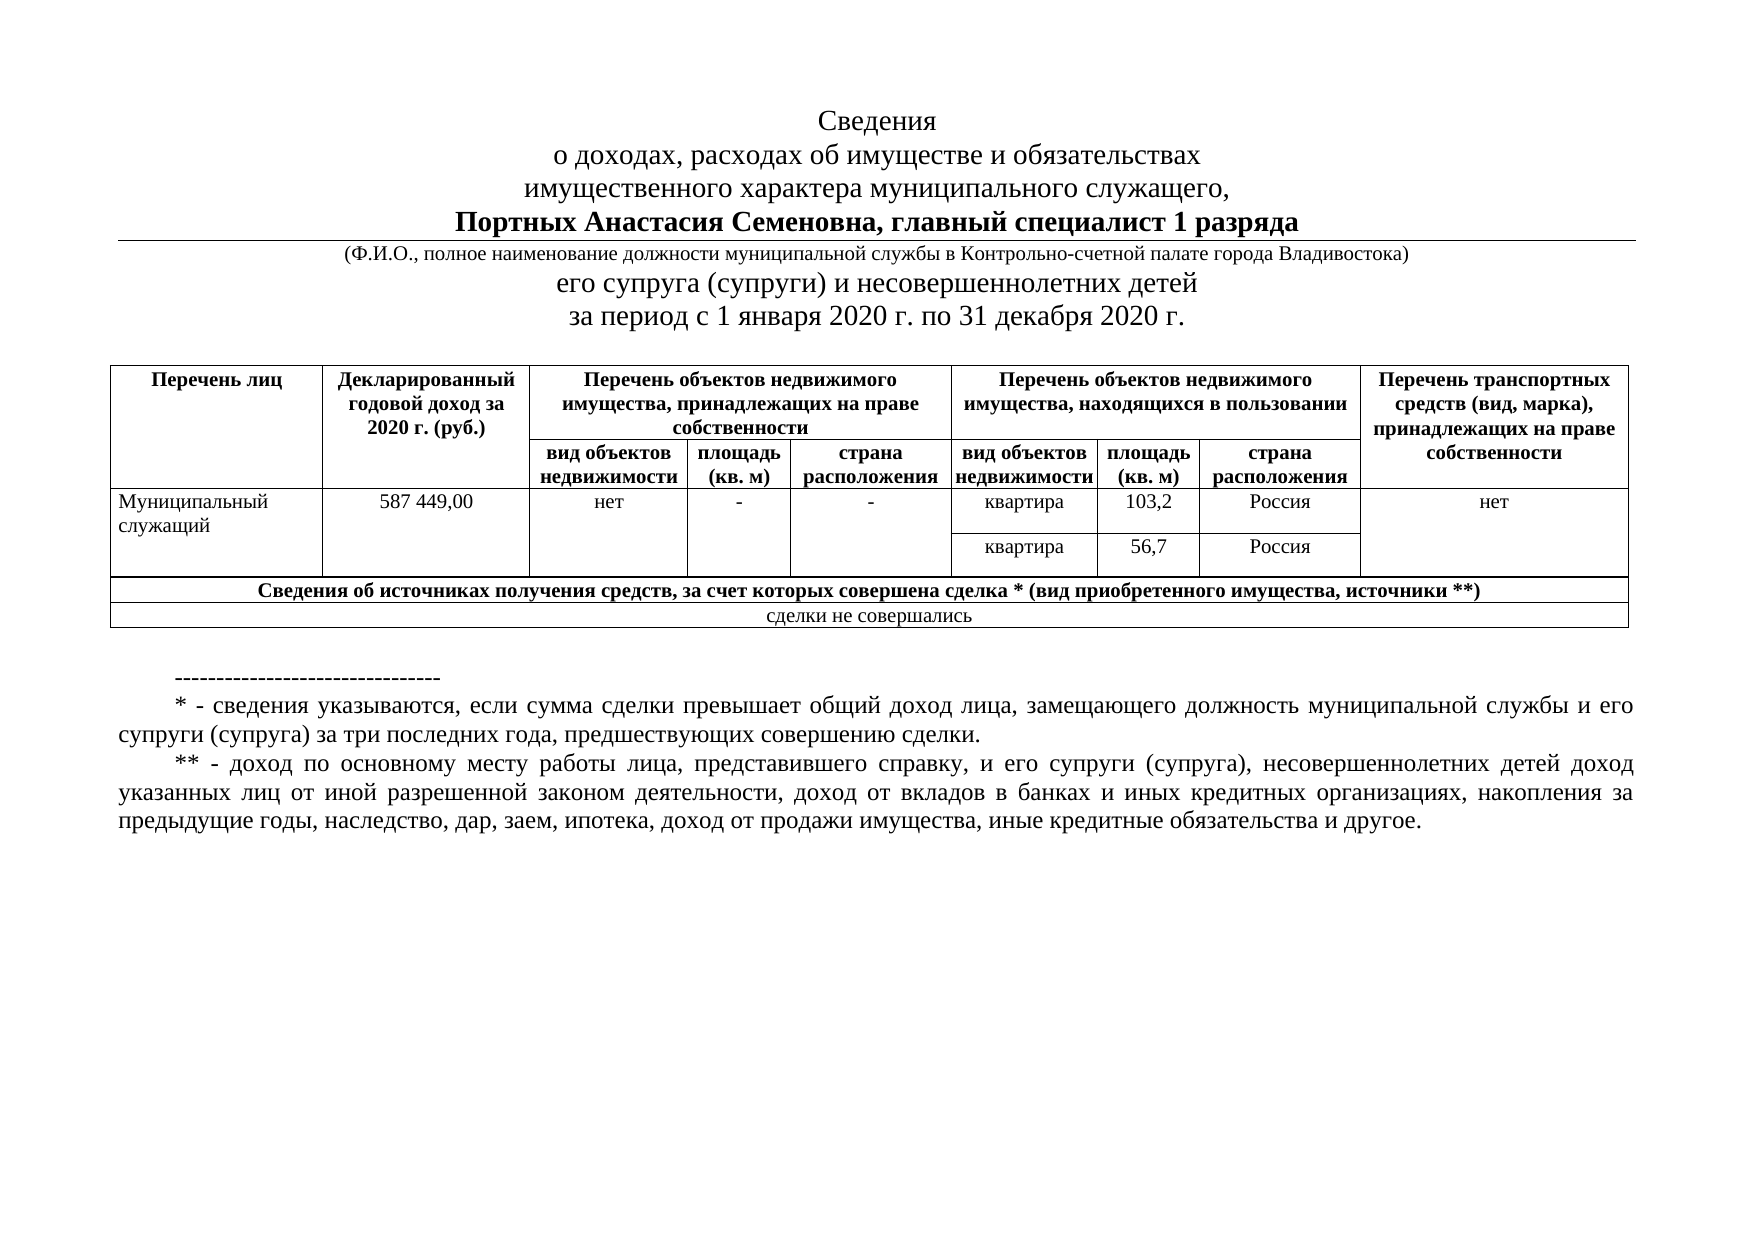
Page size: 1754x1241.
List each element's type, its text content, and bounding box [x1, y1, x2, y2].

table_cell Россия [1200, 534, 1360, 576]
table_cell страна расположения [791, 440, 951, 488]
table_cell страна расположения [1200, 440, 1360, 488]
table_cell - [688, 489, 790, 576]
table_cell нет [530, 489, 687, 576]
table_cell 56,7 [1098, 534, 1199, 576]
table_header Перечень лиц [111, 366, 322, 488]
text о доходах, расходах об имуществе и обязательствах [118, 137, 1636, 171]
table_header Перечень объектов недвижимого имущества, принадлежащих на праве собственности [530, 366, 951, 439]
table_cell вид объектов недвижимости [530, 440, 687, 488]
table_header Декларированный годовой доход за 2020 г. (руб.) [323, 366, 529, 488]
table_cell вид объектов недвижимости [952, 440, 1097, 488]
table_cell Россия [1200, 489, 1360, 533]
text -------------------------------- [118, 662, 1636, 690]
table_cell Муниципальный служащий [111, 489, 322, 576]
table_cell нет [1361, 489, 1628, 576]
table_header Перечень транспортных средств (вид, марка), принадлежащих на праве собственности [1361, 366, 1628, 488]
table_cell сделки не совершались [111, 603, 1628, 627]
text (Ф.И.О., полное наименование должности муниципальной службы в Контрольно-счетной палате города Владивостока) [118, 241, 1636, 265]
table_cell Сведения об источниках получения средств, за счет которых совершена сделка * (вид приобретенного имущества, источники **) [111, 578, 1628, 602]
table_cell - [791, 489, 951, 576]
table_cell 103,2 [1098, 489, 1199, 533]
text Сведения [118, 103, 1636, 137]
text * - сведения указываются, если сумма сделки превышает общий доход лица, замещающего должность муниципальной службы и его супруги (супруга) за три последних года, предшествующих совершению сделки. [118, 690, 1636, 748]
text за период с 1 января 2020 г. по 31 декабря 2020 г. [118, 298, 1636, 332]
table_cell площадь (кв. м) [688, 440, 790, 488]
text Портных Анастасия Семеновна, главный специалист 1 разряда [118, 204, 1636, 240]
table_cell квартира [952, 534, 1097, 576]
text ** - доход по основному месту работы лица, представившего справку, и его супруги (супруга), несовершеннолетних детей доход указанных лиц от иной разрешенной законом деятельности, доход от вкладов в банках и иных кредитных организациях, накопления за предыдущие годы, наследство, дар, заем, ипотека, доход от продажи имущества, иные кредитные обязательства и другое. [118, 748, 1636, 834]
table_cell квартира [952, 489, 1097, 533]
text его супруга (супруги) и несовершеннолетних детей [118, 265, 1636, 298]
table_header Перечень объектов недвижимого имущества, находящихся в пользовании [952, 366, 1360, 439]
table_cell 587 449,00 [323, 489, 529, 576]
table_cell площадь (кв. м) [1098, 440, 1199, 488]
text имущественного характера муниципального служащего, [118, 171, 1636, 204]
